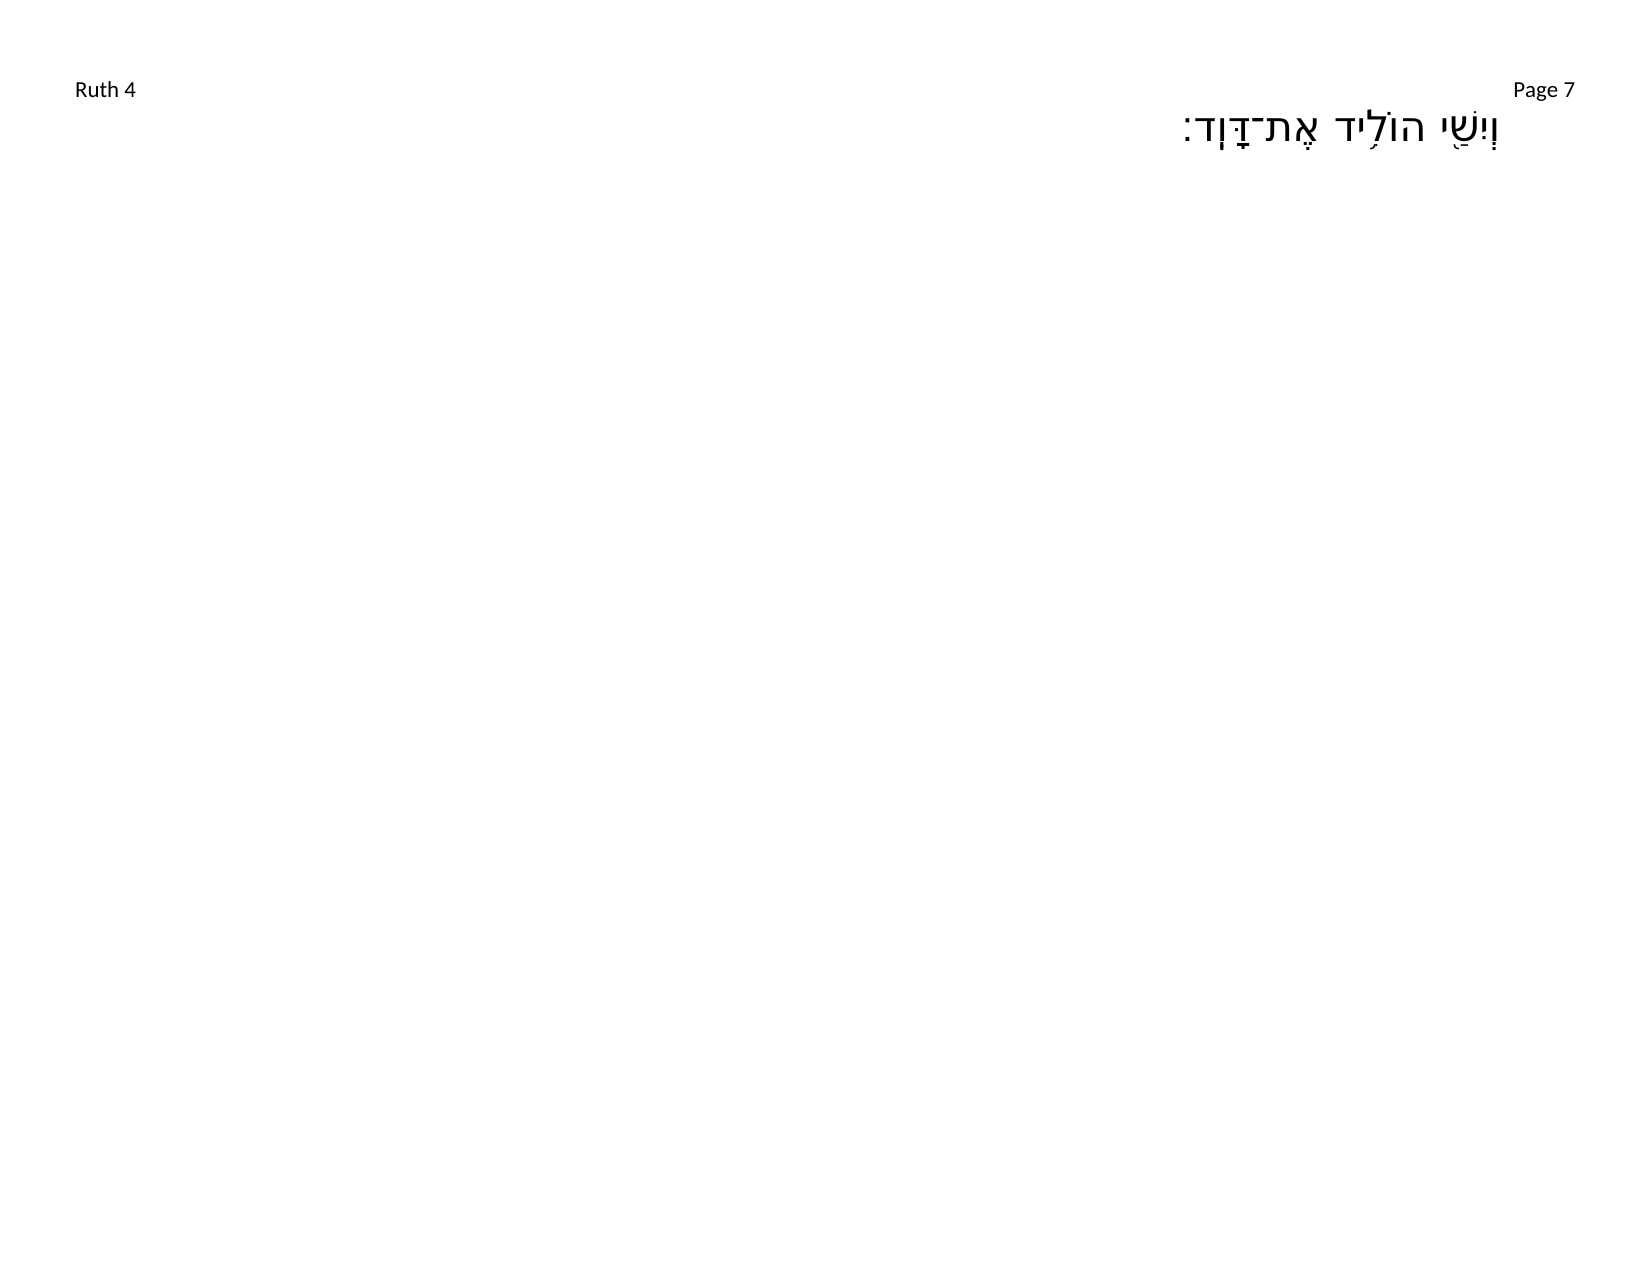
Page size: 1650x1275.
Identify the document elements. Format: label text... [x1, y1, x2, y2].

text וְיִשַׁ֖י הוֹלִ֥יד אֶת־דָּוִֽד׃ [75, 103, 1575, 152]
